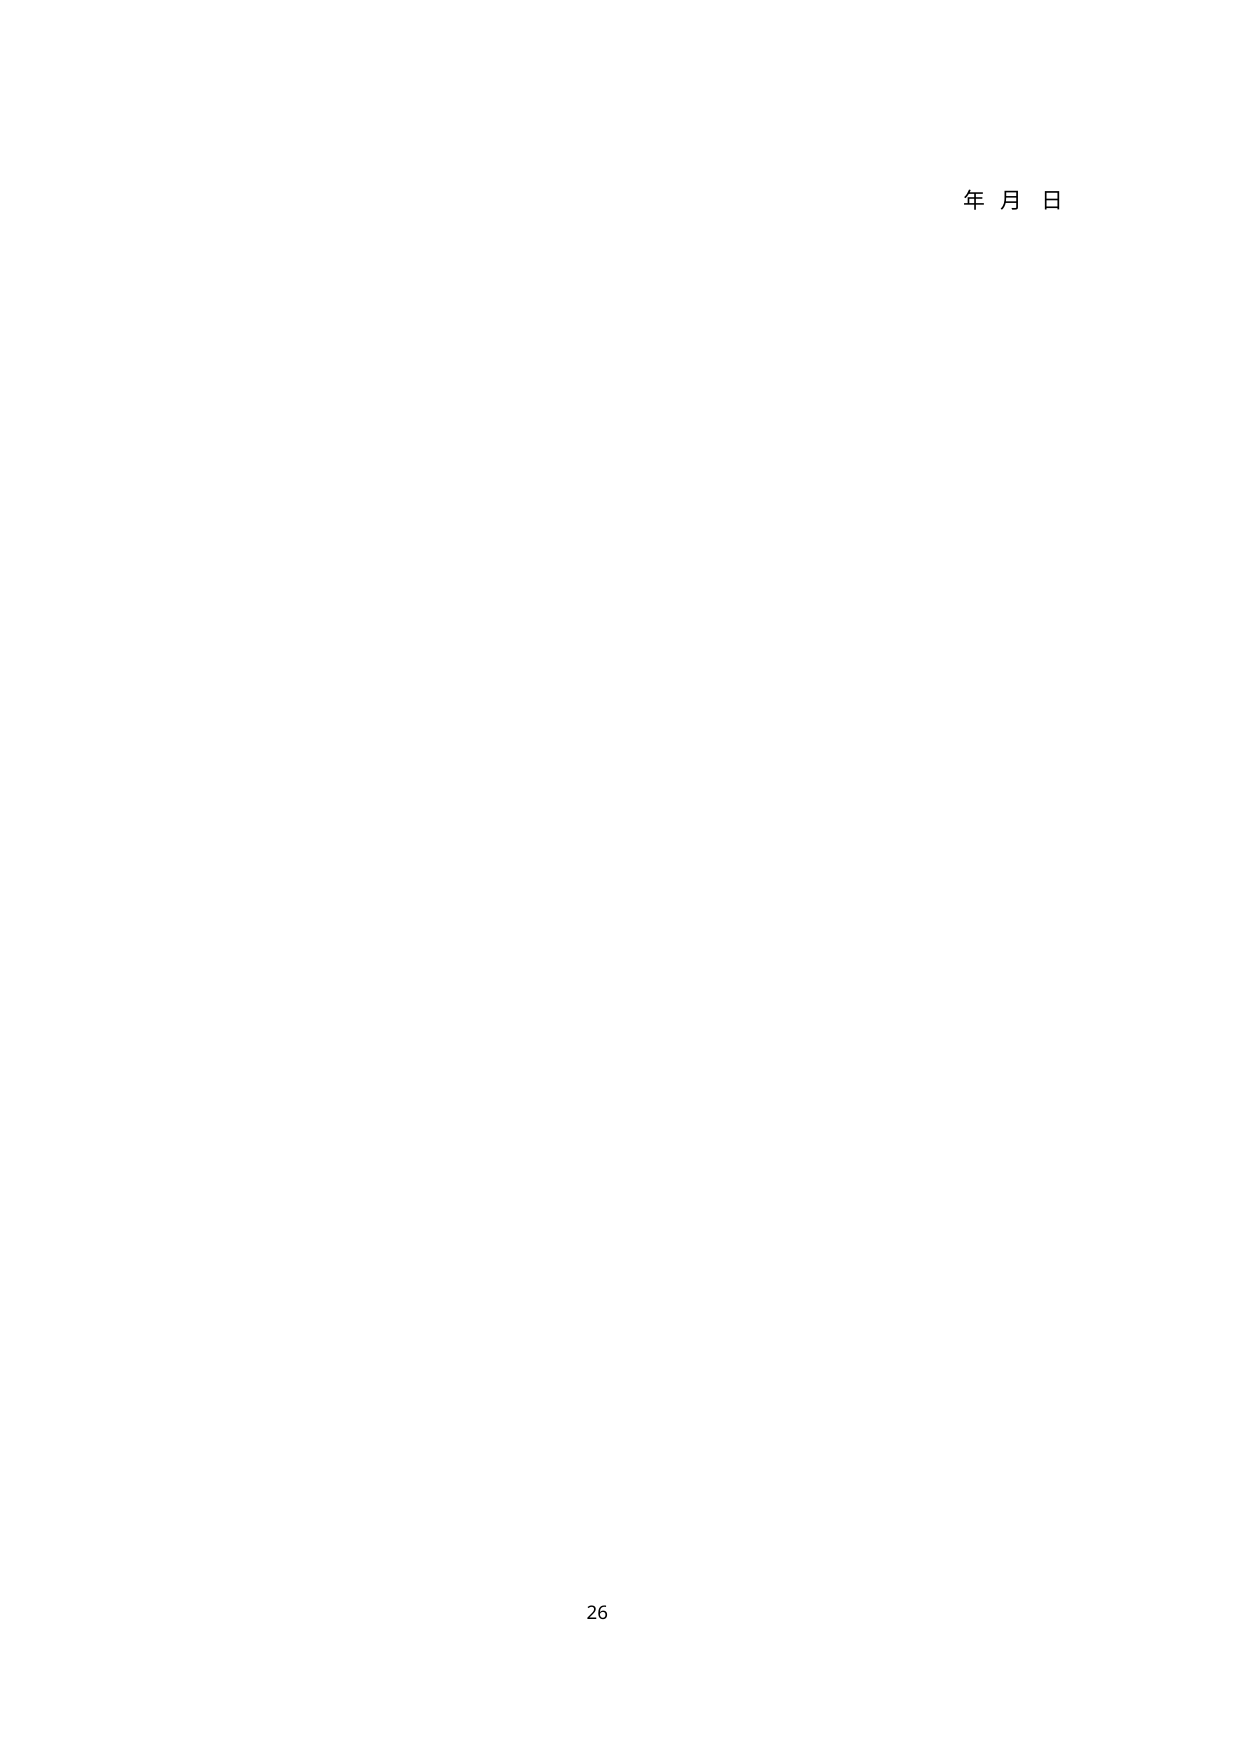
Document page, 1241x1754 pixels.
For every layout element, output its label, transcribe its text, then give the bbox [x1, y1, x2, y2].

text 年 月 日 [131, 183, 1063, 215]
